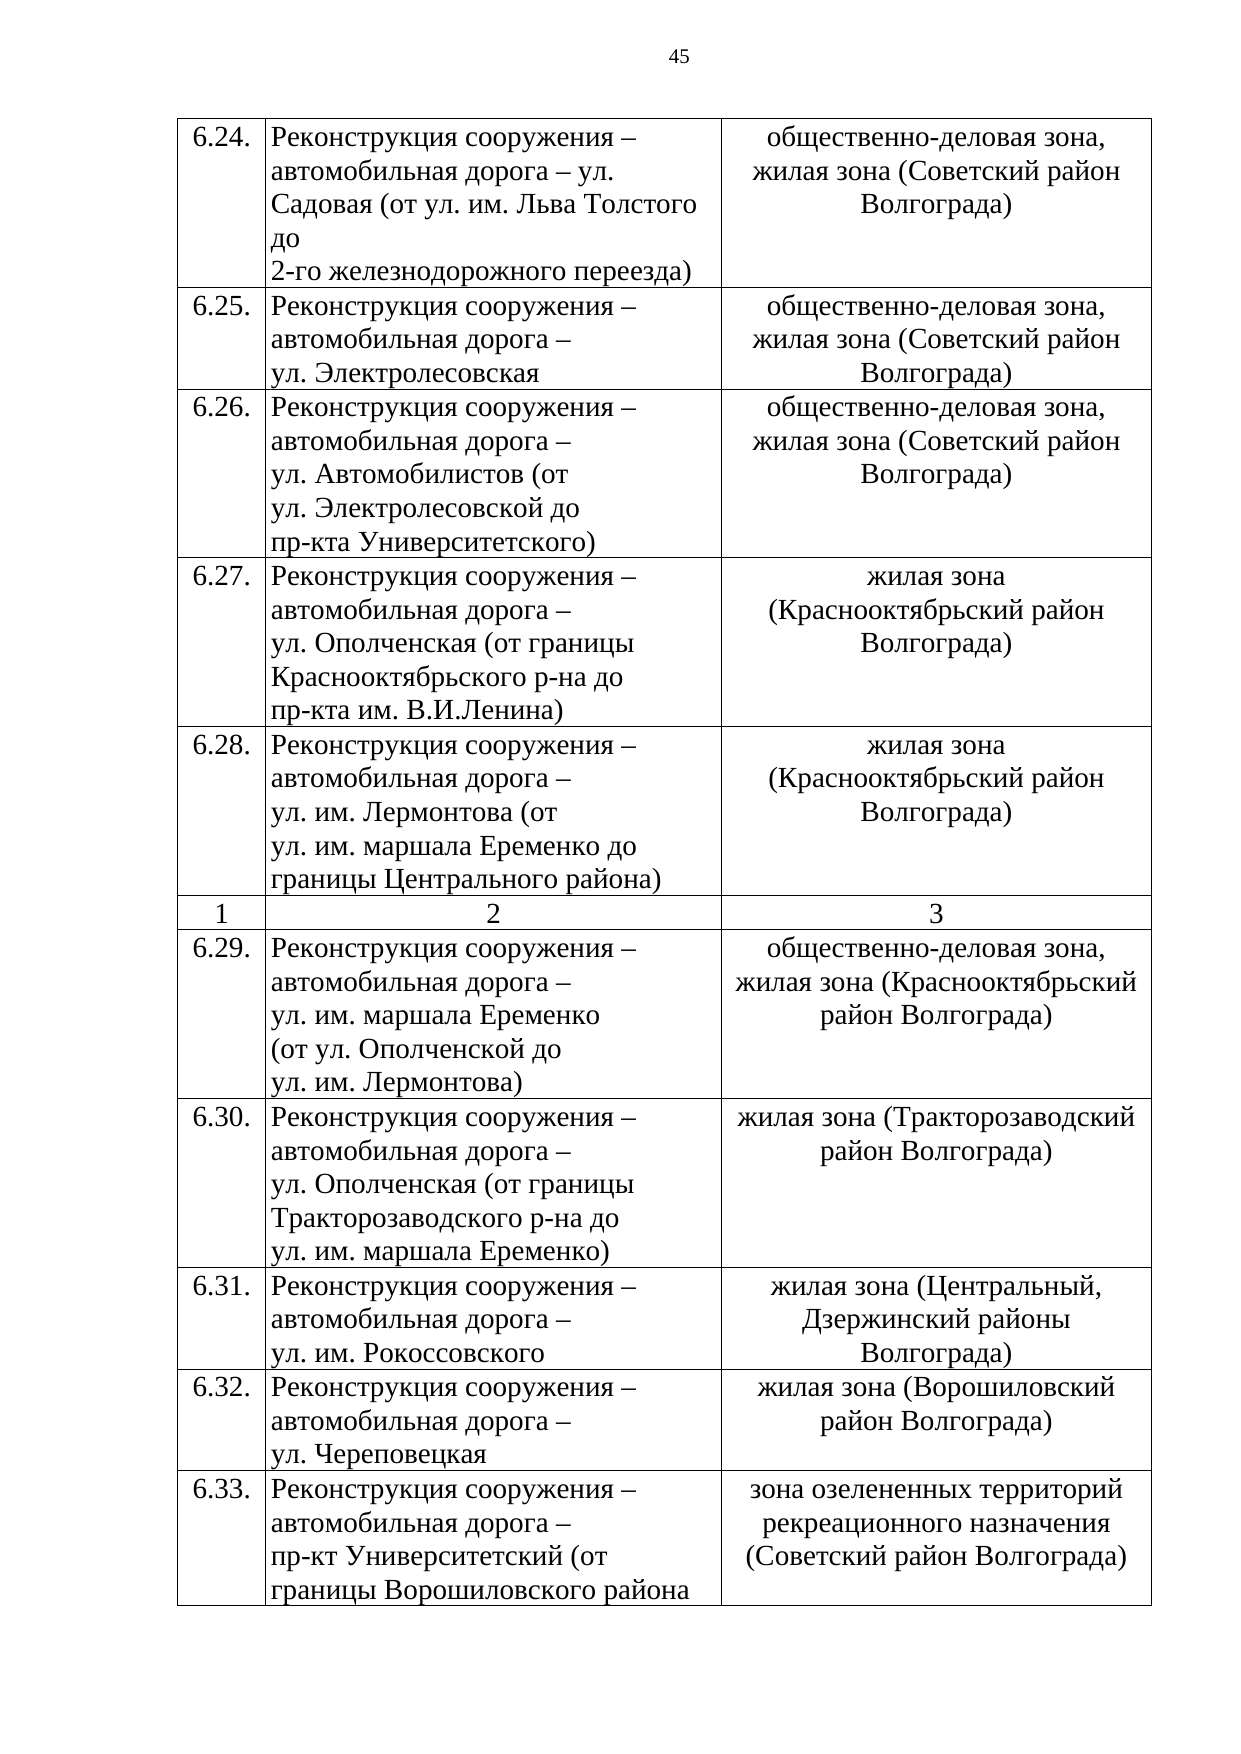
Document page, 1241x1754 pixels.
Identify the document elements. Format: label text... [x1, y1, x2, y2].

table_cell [722, 119, 1151, 287]
table_cell 6.24. [178, 119, 265, 287]
table_cell 6.27. [178, 558, 265, 726]
table_cell 6.26. [178, 390, 265, 557]
table_cell 6.31. [178, 1268, 265, 1368]
table_cell жилая зона (Краснооктябрьский район Волгограда) [722, 727, 1151, 895]
table_cell Реконструкция сооружения – автомобильная дорога – ул. им. маршала Еременко (от ул. Ополченской до ул. им. Лермонтова) [266, 930, 721, 1098]
table_cell 6.33. [178, 1471, 265, 1605]
table_cell общественно-деловая зона, жилая зона (Советский район Волгограда) [722, 288, 1151, 388]
table_cell 2 [266, 896, 721, 929]
table_cell Реконструкция сооружения – автомобильная дорога – ул. Садовая (от ул. им. Льва Толстого до 2-го железнодорожного переезда) [266, 119, 721, 287]
table_cell Реконструкция сооружения – автомобильная дорога – ул. Ополченская (от границы Краснооктябрьского р-на до пр-кта им. В.И.Ленина) [266, 558, 721, 726]
table_cell 6.28. [178, 727, 265, 895]
table_cell общественно-деловая зона, жилая зона (Советский район Волгограда) [722, 390, 1151, 557]
table_cell 6.29. [178, 930, 265, 1098]
table_cell жилая зона (Центральный, Дзержинский районы Волгограда) [722, 1268, 1151, 1368]
table_cell 1 [178, 896, 265, 929]
table_cell 6.32. [178, 1370, 265, 1470]
table_cell 3 [722, 896, 1151, 929]
table_cell 6.30. [178, 1099, 265, 1267]
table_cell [266, 1471, 721, 1605]
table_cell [722, 1471, 1151, 1605]
table_cell 6.25. [178, 288, 265, 388]
table_cell Реконструкция сооружения – автомобильная дорога – ул. Череповецкая [266, 1370, 721, 1470]
table_cell Реконструкция сооружения – автомобильная дорога – ул. им. Лермонтова (от ул. им. маршала Еременко до границы Центрального района) [266, 727, 721, 895]
table_cell Реконструкция сооружения – автомобильная дорога – ул. Ополченская (от границы Тракторозаводского р-на до ул. им. маршала Еременко) [266, 1099, 721, 1267]
table_cell жилая зона (Тракторозаводский район Волгограда) [722, 1099, 1151, 1267]
table_cell Реконструкция сооружения – автомобильная дорога – ул. Электролесовская [266, 288, 721, 388]
table_cell Реконструкция сооружения – автомобильная дорога – ул. им. Рокоссовского [266, 1268, 721, 1368]
table_cell Реконструкция сооружения – автомобильная дорога – ул. Автомобилистов (от ул. Электролесовской до пр-кта Университетского) [266, 390, 721, 557]
table_cell общественно-деловая зона, жилая зона (Краснооктябрьский район Волгограда) [722, 930, 1151, 1098]
table_cell жилая зона (Краснооктябрьский район Волгограда) [722, 558, 1151, 726]
table_cell жилая зона (Ворошиловский район Волгограда) [722, 1370, 1151, 1470]
